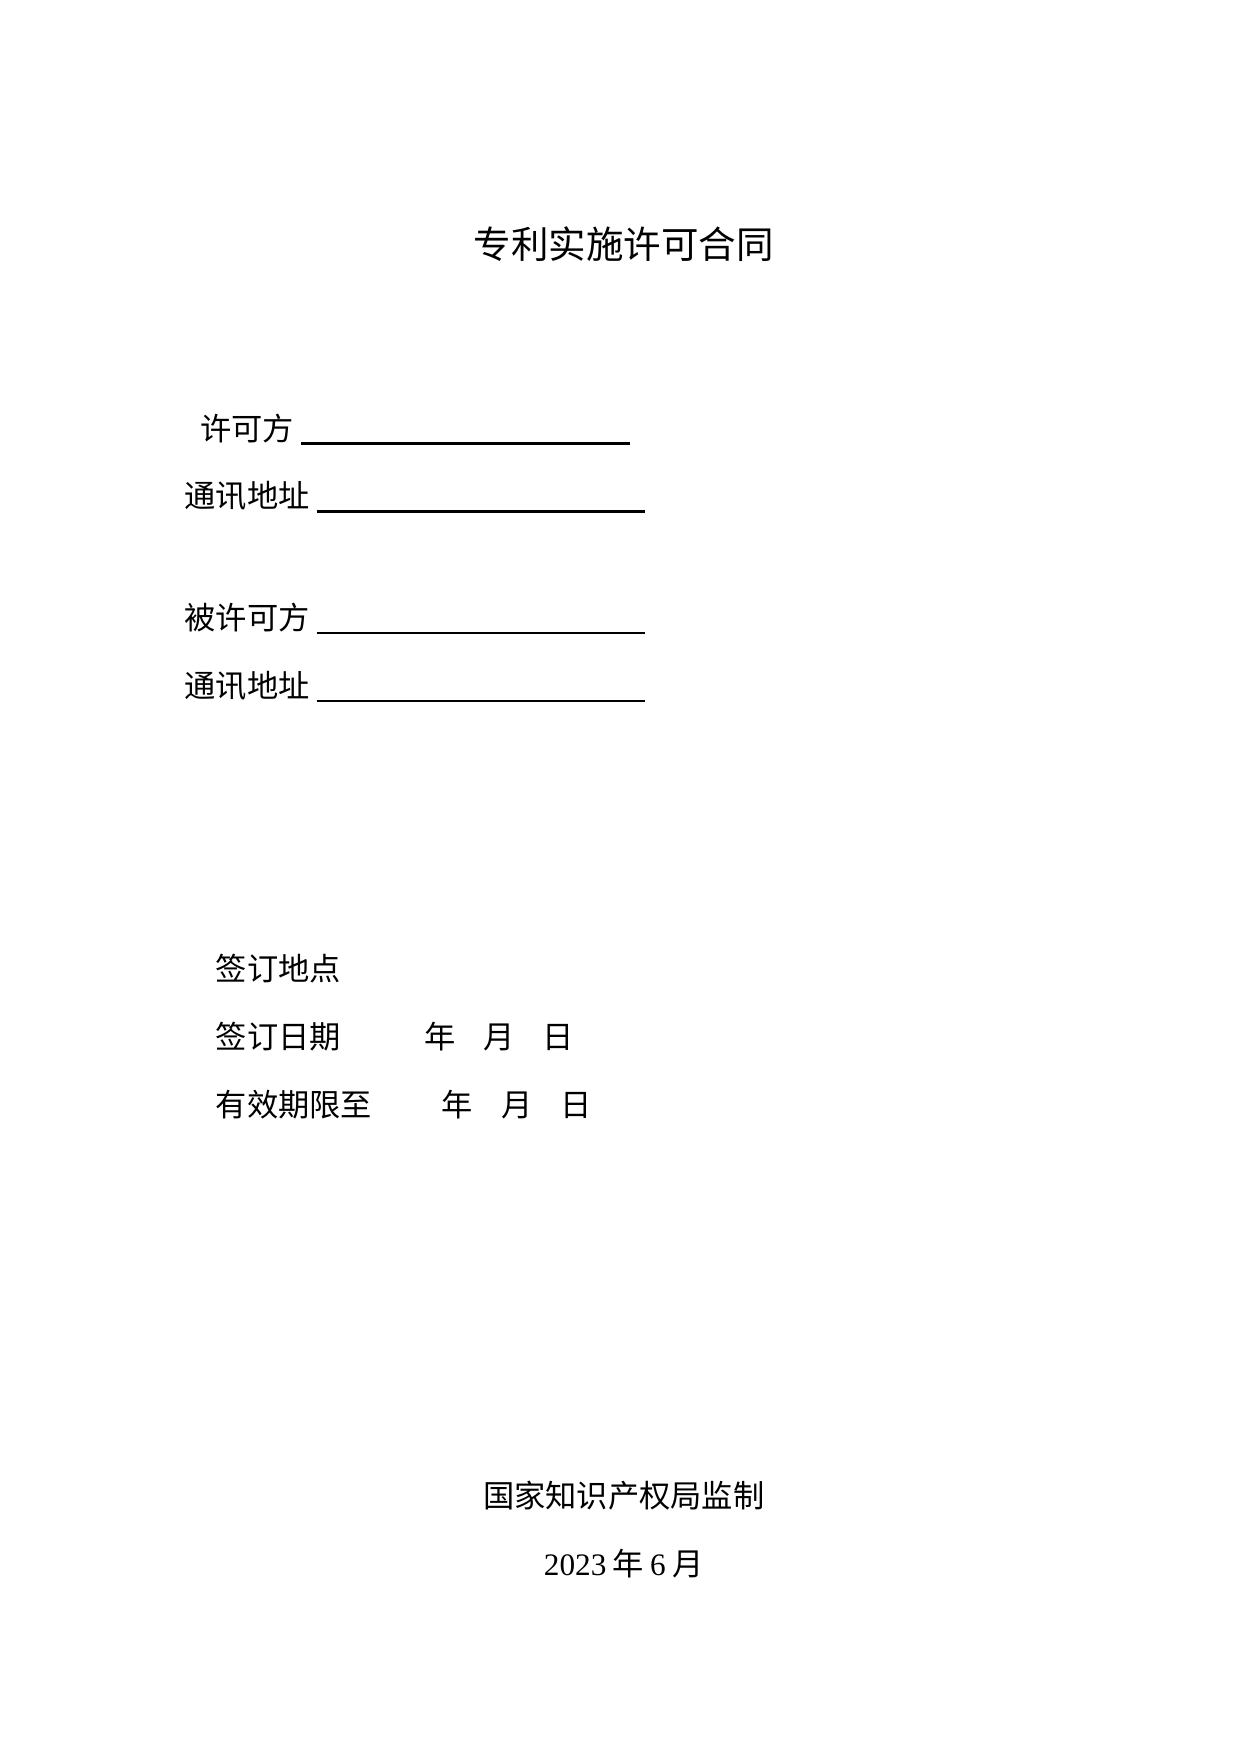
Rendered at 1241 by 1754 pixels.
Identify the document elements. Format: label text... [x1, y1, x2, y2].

text 通讯地址 [153, 472, 1094, 517]
text 有效期限至 年 月 日 [153, 1080, 1094, 1125]
text 2023年6月 [153, 1539, 1094, 1584]
text 国家知识产权局监制 [153, 1471, 1094, 1516]
text 通讯地址 [153, 661, 1094, 706]
text 签订地点 [153, 944, 1094, 989]
text 签订日期 年 月 日 [153, 1012, 1094, 1057]
text 被许可方 [153, 593, 1094, 638]
text 专利实施许可合同 [153, 215, 1094, 269]
text 许可方 [153, 404, 1094, 449]
